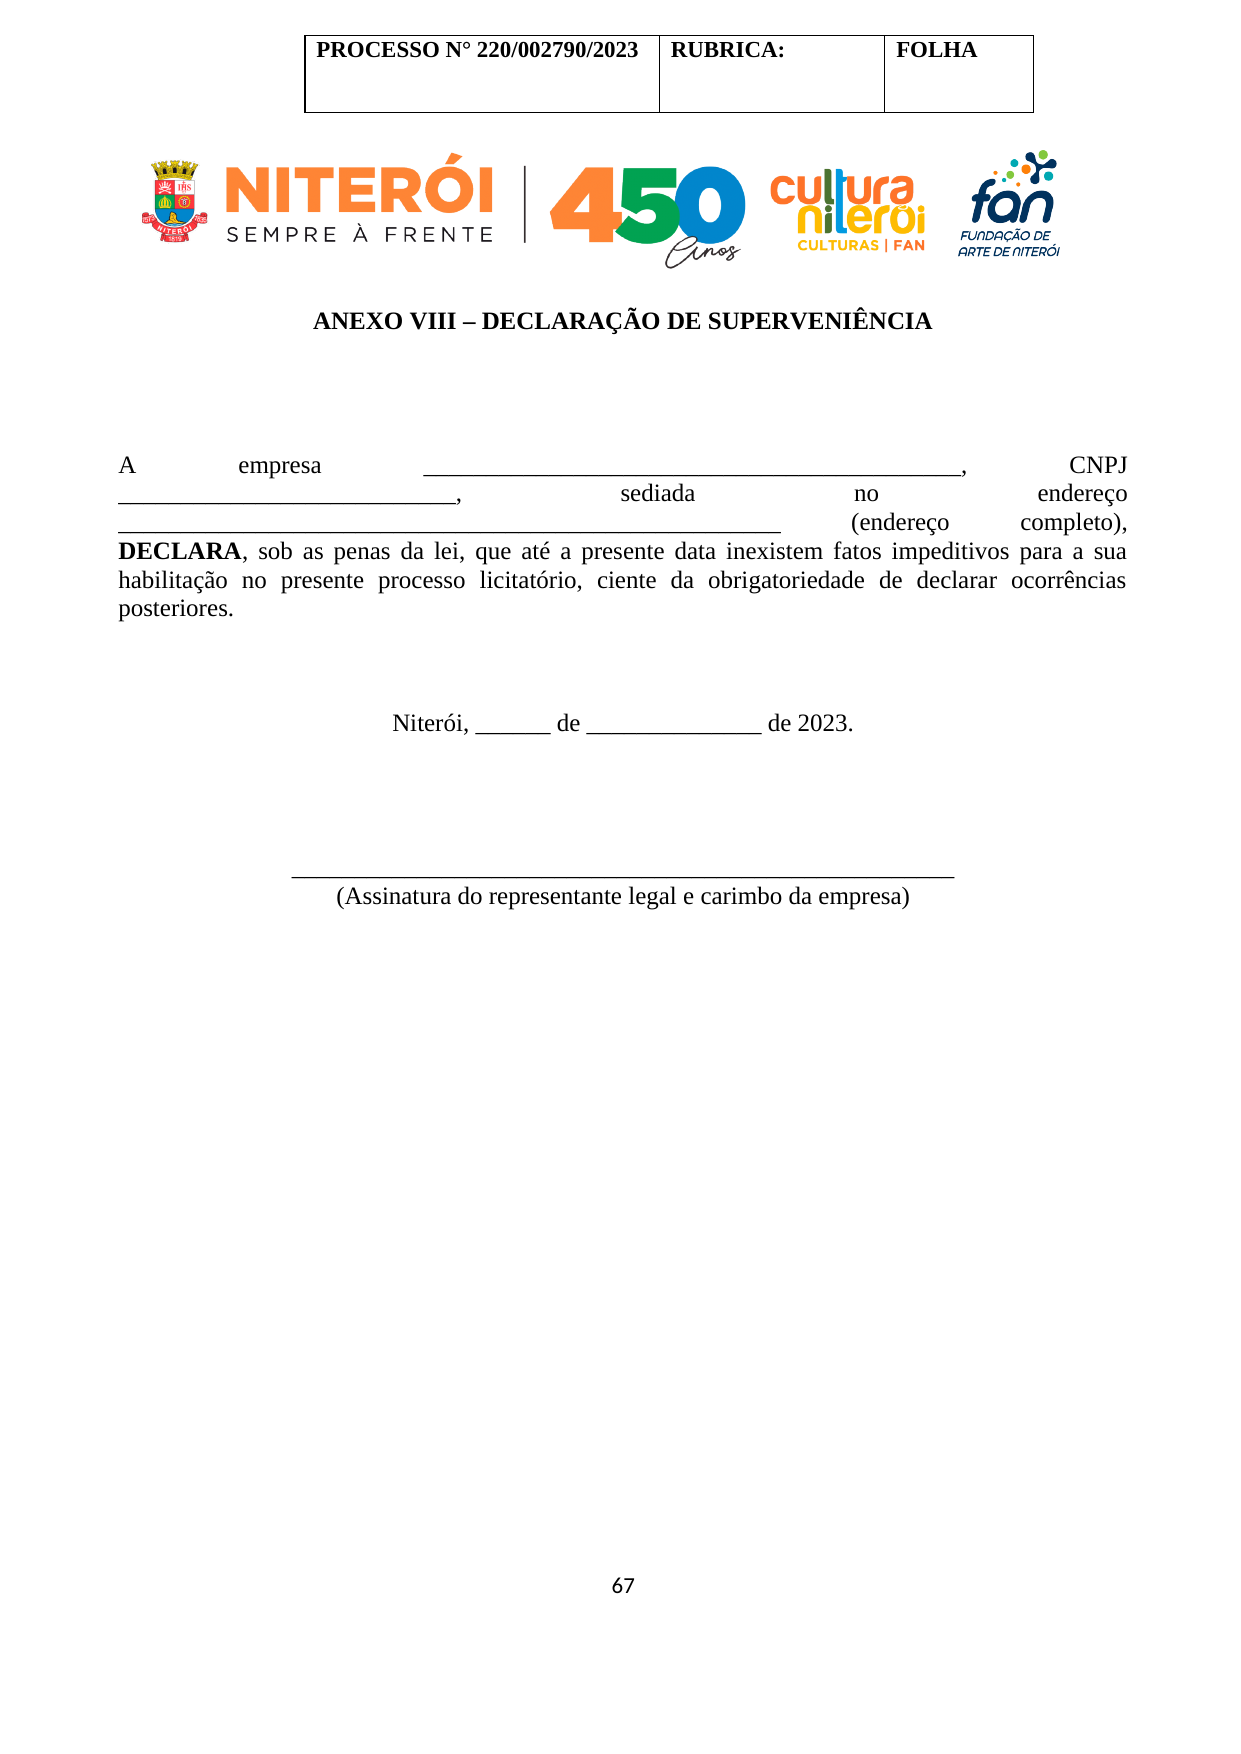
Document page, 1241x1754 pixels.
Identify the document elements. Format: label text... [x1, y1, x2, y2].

text A empresa ___________________________________________, CNPJ ___________________________, sediada no endereço _____________________________________________________ (endereço completo), DECLARA, sob as penas da lei, que até a presente data inexistem fatos impeditivos para a sua habilitação no presente processo licitatório, ciente da obrigatoriedade de declarar ocorrências posteriores. [118, 450, 1128, 622]
text (Assinatura do representante legal e carimbo da empresa) [118, 881, 1128, 910]
text Niterói, ______ de ______________ de 2023. [118, 708, 1128, 737]
text _____________________________________________________ [118, 852, 1128, 881]
picture [118, 115, 1078, 292]
text ANEXO VIII – DECLARAÇÃO DE SUPERVENIÊNCIA [118, 306, 1128, 335]
